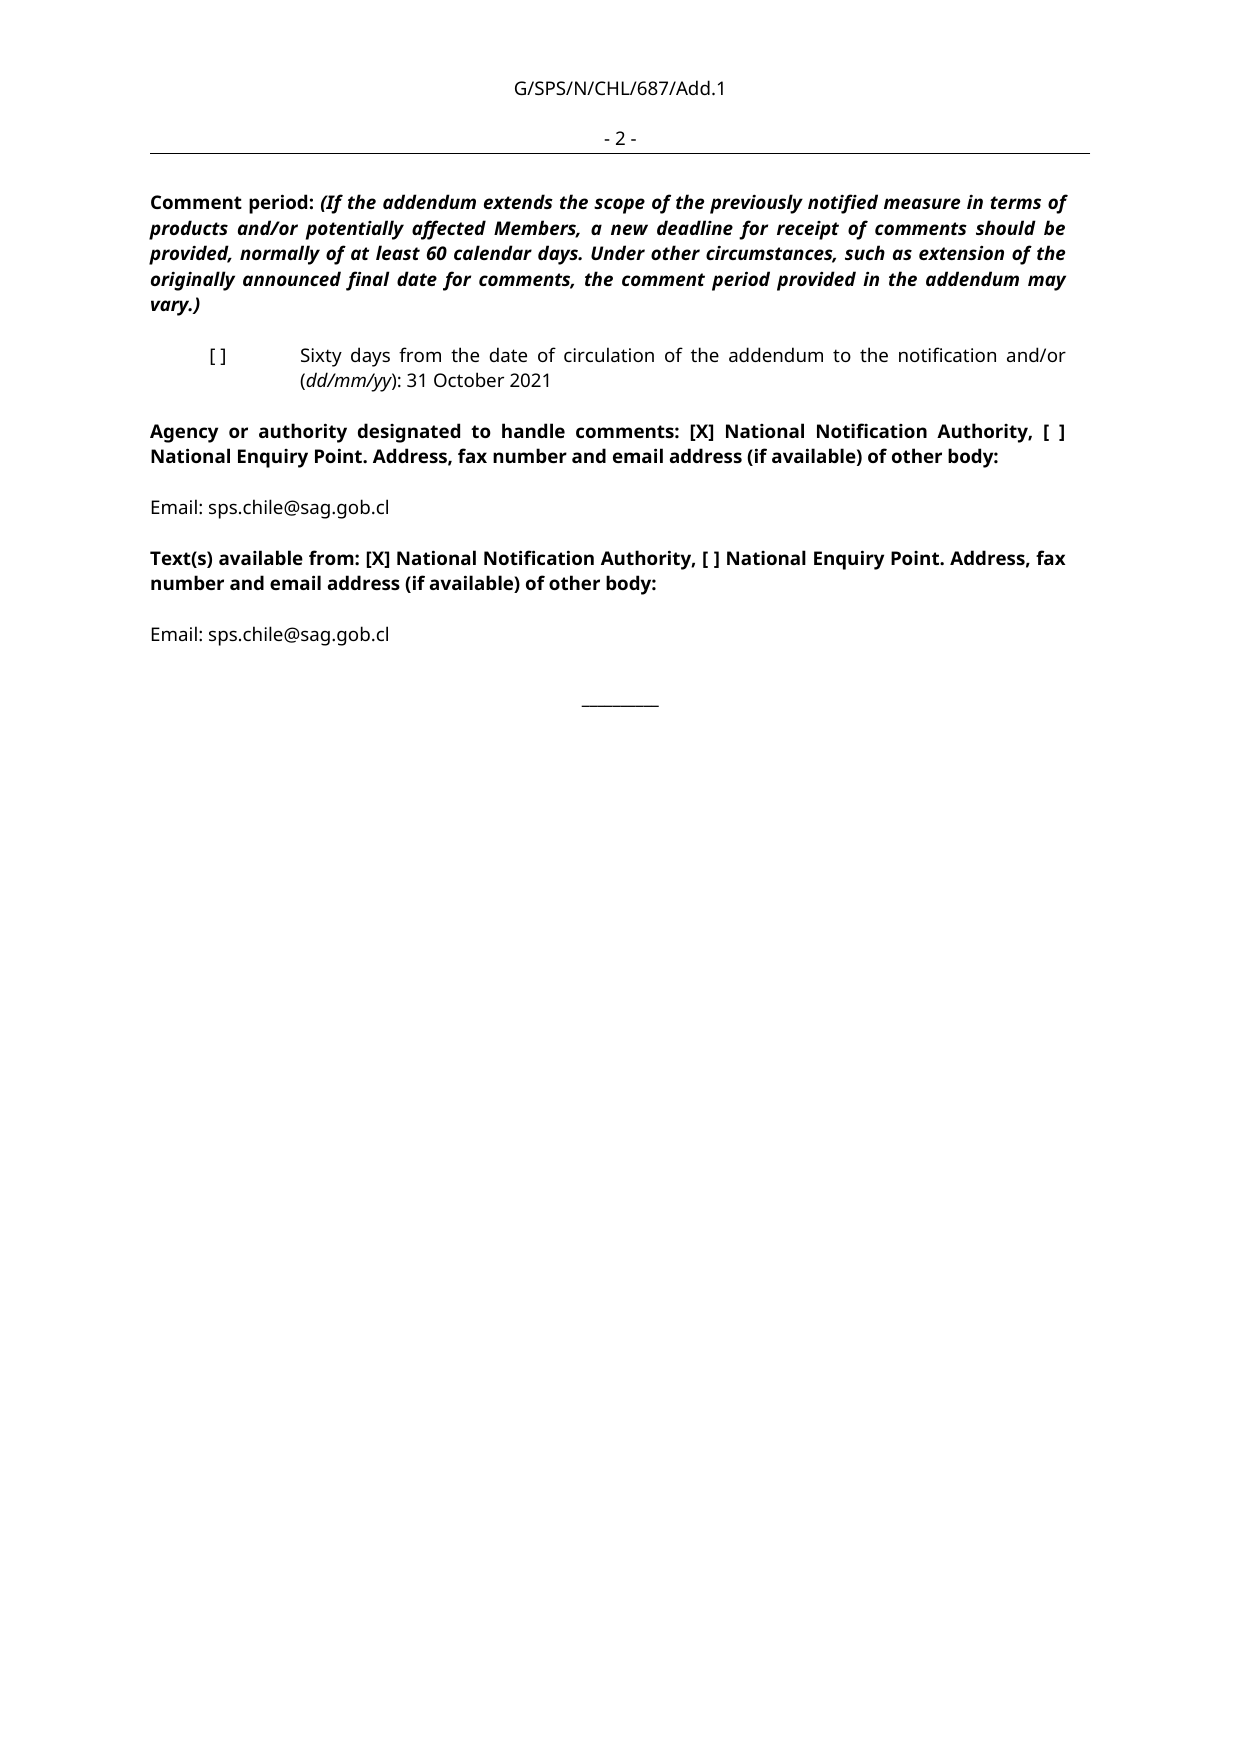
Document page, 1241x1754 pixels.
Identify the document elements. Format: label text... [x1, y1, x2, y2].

table_cell Email: sps.chile@sag.gob.cl [138, 482, 1078, 532]
table_cell Email: sps.chile@sag.gob.cl [138, 609, 1078, 659]
table_cell Comment period: (If the addendum extends the scope of the previously notified measure in terms of products and/or potentially affected Members, a new deadline for receipt of comments should be provided, normally of at least 60 calendar days. Under other circumstances, such as extension of the originally announced final date for comments, the comment period provided in the addendum may vary.) [138, 177, 1078, 330]
table_cell Agency or authority designated to handle comments: [X] National Notification Authority, [ ] National Enquiry Point. Address, fax number and email address (if available) of other body: [138, 406, 1078, 482]
text __________ [150, 684, 1090, 710]
table_cell [ ] Sixty days from the date of circulation of the addendum to the notification and/or (dd/mm/yy): 31 October 2021 [138, 330, 1078, 406]
table_cell Text(s) available from: [X] National Notification Authority, [ ] National Enquiry Point. Address, fax number and email address (if available) of other body: [138, 533, 1078, 608]
